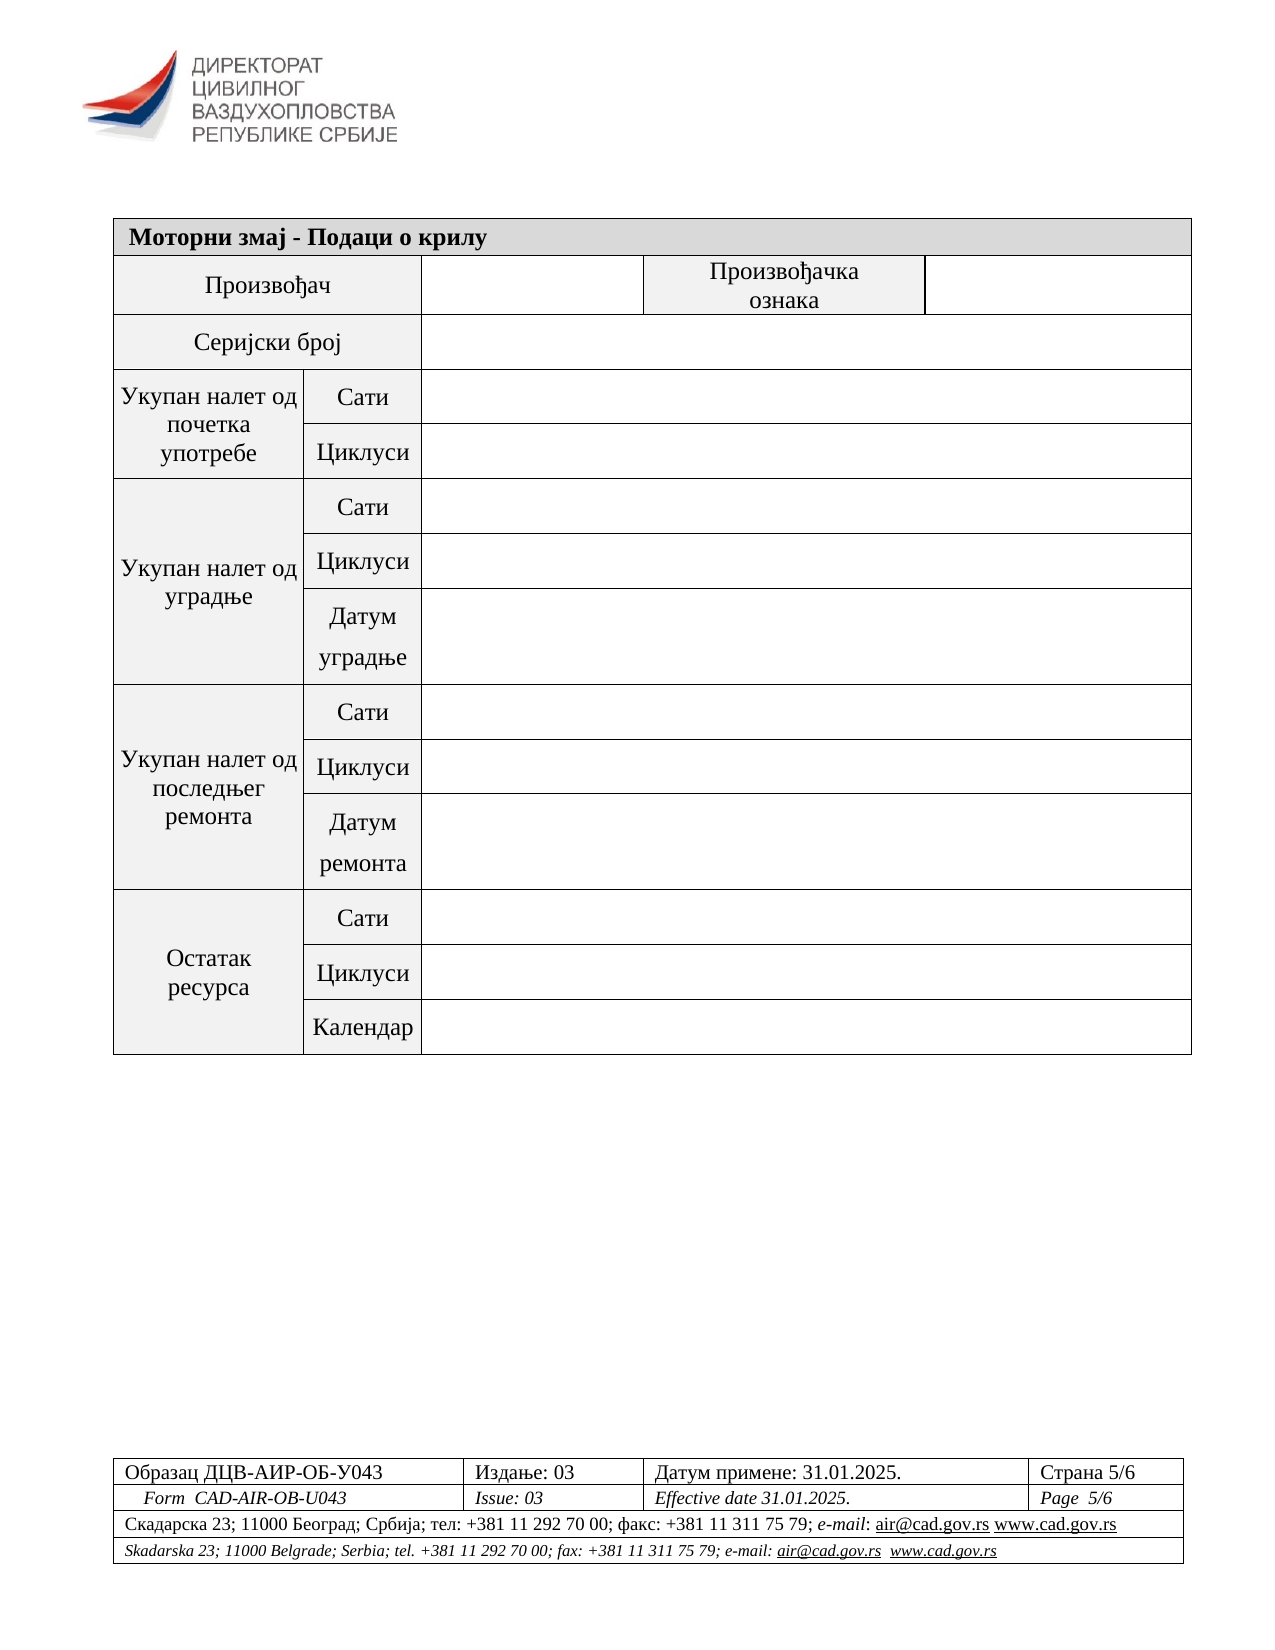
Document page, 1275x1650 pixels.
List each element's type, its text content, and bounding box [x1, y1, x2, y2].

table_cell Циклуси [304, 740, 421, 793]
table_cell [422, 479, 1191, 533]
table_cell [422, 945, 1191, 999]
table_cell [926, 256, 1191, 314]
table_cell Циклуси [304, 534, 421, 588]
table_cell Сати [304, 685, 421, 738]
table_cell Сати [304, 370, 421, 423]
table_cell Циклуси [304, 945, 421, 999]
table_cell Датум уградње [304, 589, 421, 684]
table_cell [422, 1000, 1191, 1054]
picture [82, 50, 397, 142]
table_cell [422, 589, 1191, 684]
table_cell Произвођач [114, 256, 421, 314]
table_cell Сати [304, 890, 421, 944]
table_cell Укупан налет од последњег ремонта [114, 685, 303, 889]
table_cell Сати [304, 479, 421, 533]
table_cell Циклуси [304, 424, 421, 478]
table_cell [422, 534, 1191, 588]
table_cell [422, 740, 1191, 793]
table_cell [422, 256, 643, 314]
table_cell Календар [304, 1000, 421, 1054]
table_cell [422, 794, 1191, 889]
table_cell [422, 315, 1191, 368]
table_cell Серијски број [114, 315, 421, 368]
table_cell Укупан налет од почетка употребе [114, 370, 303, 478]
table_cell [422, 424, 1191, 478]
table_cell [422, 890, 1191, 944]
table_cell Укупан налет од уградње [114, 479, 303, 684]
table_cell Остатак ресурса [114, 890, 303, 1054]
table_cell [422, 685, 1191, 738]
table_cell Датум ремонта [304, 794, 421, 889]
table_cell Произвођaчка ознака [644, 256, 924, 314]
table_header Моторни змај - Подаци о крилу [114, 219, 1191, 255]
table_cell [422, 370, 1191, 423]
